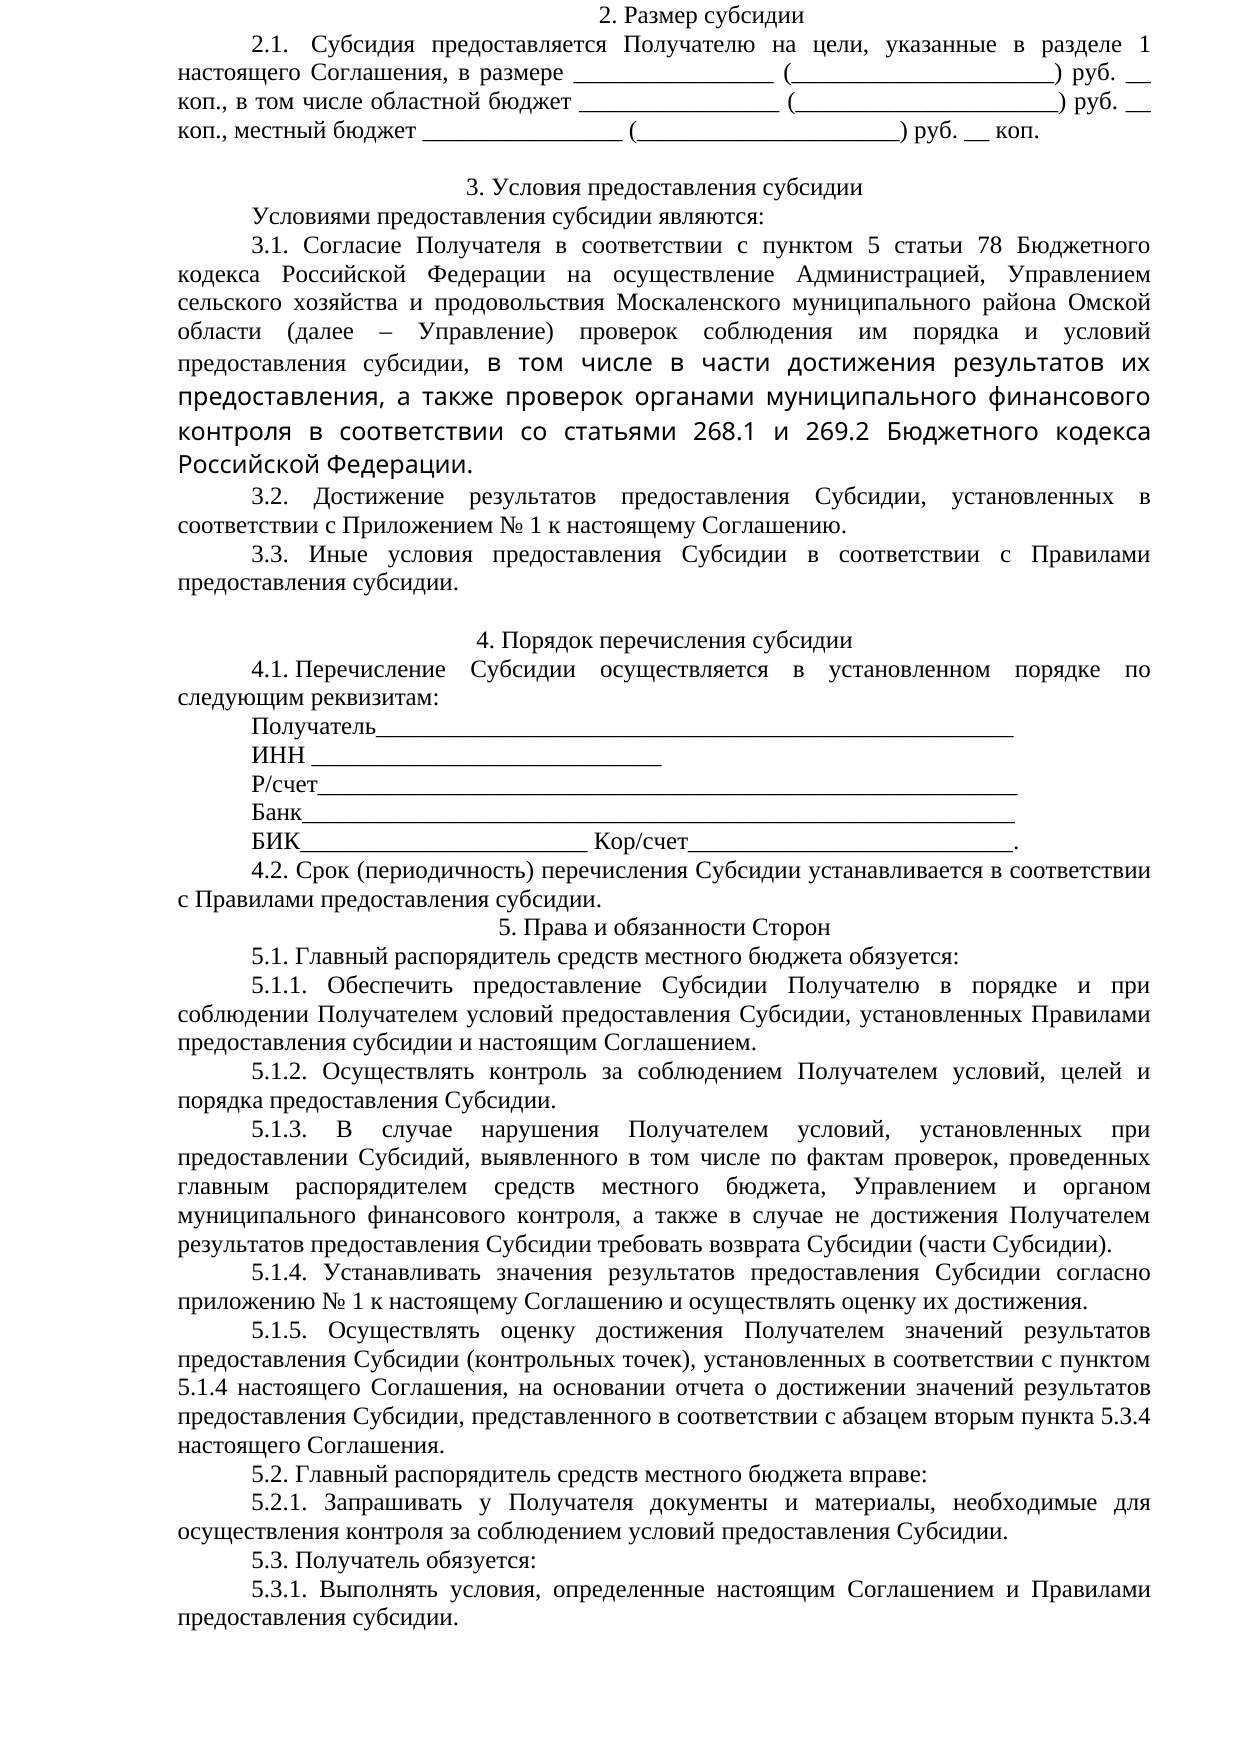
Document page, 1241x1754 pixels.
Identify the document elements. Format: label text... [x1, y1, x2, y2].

text 2.1. Субсидия предоставляется Получателю на цели, указанные в разделе 1 настоящего Соглашения, в размере ________________ (_____________________) руб. __ коп., в том числе областной бюджет ________________ (_____________________) руб. __ коп., местный бюджет ________________ (_____________________) руб. __ коп. [177, 29, 1152, 144]
text 5.1. Главный распорядитель средств местного бюджета обязуется: [177, 941, 1152, 970]
text 3.1. Согласие Получателя в соответствии с пунктом 5 статьи 78 Бюджетного кодекса Российской Федерации на осуществление Администрацией, Управлением сельского хозяйства и продовольствия Москаленского муниципального района Омской области (далее – Управление) проверок соблюдения им порядка и условий предоставления субсидии, в том числе в части достижения результатов их предоставления, а также проверок органами муниципального финансового контроля в соответствии со статьями 268.1 и 269.2 Бюджетного кодекса Российской Федерации. [177, 230, 1152, 481]
text 5.1.5. Осуществлять оценку достижения Получателем значений результатов предоставления Субсидии (контрольных точек), установленных в соответствии с пунктом 5.1.4 настоящего Соглашения, на основании отчета о достижении значений результатов предоставления Субсидии, представленного в соответствии с абзацем вторым пункта 5.3.4 настоящего Соглашения. [177, 1315, 1152, 1459]
text 5.1.3. В случае нарушения Получателем условий, установленных при предоставлении Субсидий, выявленного в том числе по фактам проверок, проведенных главным распорядителем средств местного бюджета, Управлением и органом муниципального финансового контроля, а также в случае не достижения Получателем результатов предоставления Субсидии требовать возврата Субсидии (части Субсидии). [177, 1114, 1152, 1257]
text 5.2.1. Запрашивать у Получателя документы и материалы, необходимые для осуществления контроля за соблюдением условий предоставления Субсидии. [177, 1487, 1152, 1545]
text 5.3.1. Выполнять условия, определенные настоящим Соглашением и Правилами предоставления субсидии. [177, 1574, 1152, 1631]
text 4. Порядок перечисления субсидии [177, 625, 1152, 654]
text 3.3. Иные условия предоставления Субсидии в соответствии с Правилами предоставления субсидии. [177, 539, 1152, 596]
text БИК_______________________ Кор/счет__________________________. [177, 826, 1152, 855]
text 5.1.2. Осуществлять контроль за соблюдением Получателем условий, целей и порядка предоставления Субсидии. [177, 1056, 1152, 1114]
text Банк_________________________________________________________ [177, 797, 1152, 826]
text ИНН ____________________________ [177, 740, 1152, 769]
text 2. Размер субсидии [177, 0, 1152, 29]
text 5.1.1. Обеспечить предоставление Субсидии Получателю в порядке и при соблюдении Получателем условий предоставления Субсидии, установленных Правилами предоставления субсидии и настоящим Соглашением. [177, 970, 1152, 1056]
text 3.2. Достижение результатов предоставления Субсидии, установленных в соответствии с Приложением № 1 к настоящему Соглашению. [177, 481, 1152, 539]
text 5. Права и обязанности Сторон [177, 912, 1152, 941]
text 4.1. Перечисление Субсидии осуществляется в установленном порядке по следующим реквизитам: [177, 654, 1152, 711]
text 5.1.4. Устанавливать значения результатов предоставления Субсидии согласно приложению № 1 к настоящему Соглашению и осуществлять оценку их достижения. [177, 1257, 1152, 1315]
text 4.2. Срок (периодичность) перечисления Субсидии устанавливается в соответствии с Правилами предоставления субсидии. [177, 855, 1152, 912]
text 5.2. Главный распорядитель средств местного бюджета вправе: [177, 1459, 1152, 1487]
text Р/счет________________________________________________________ [177, 769, 1152, 797]
text 3. Условия предоставления субсидии [177, 172, 1152, 201]
text Условиями предоставления субсидии являются: [177, 201, 1152, 230]
text Получатель___________________________________________________ [177, 711, 1152, 740]
text 5.3. Получатель обязуется: [177, 1545, 1152, 1574]
